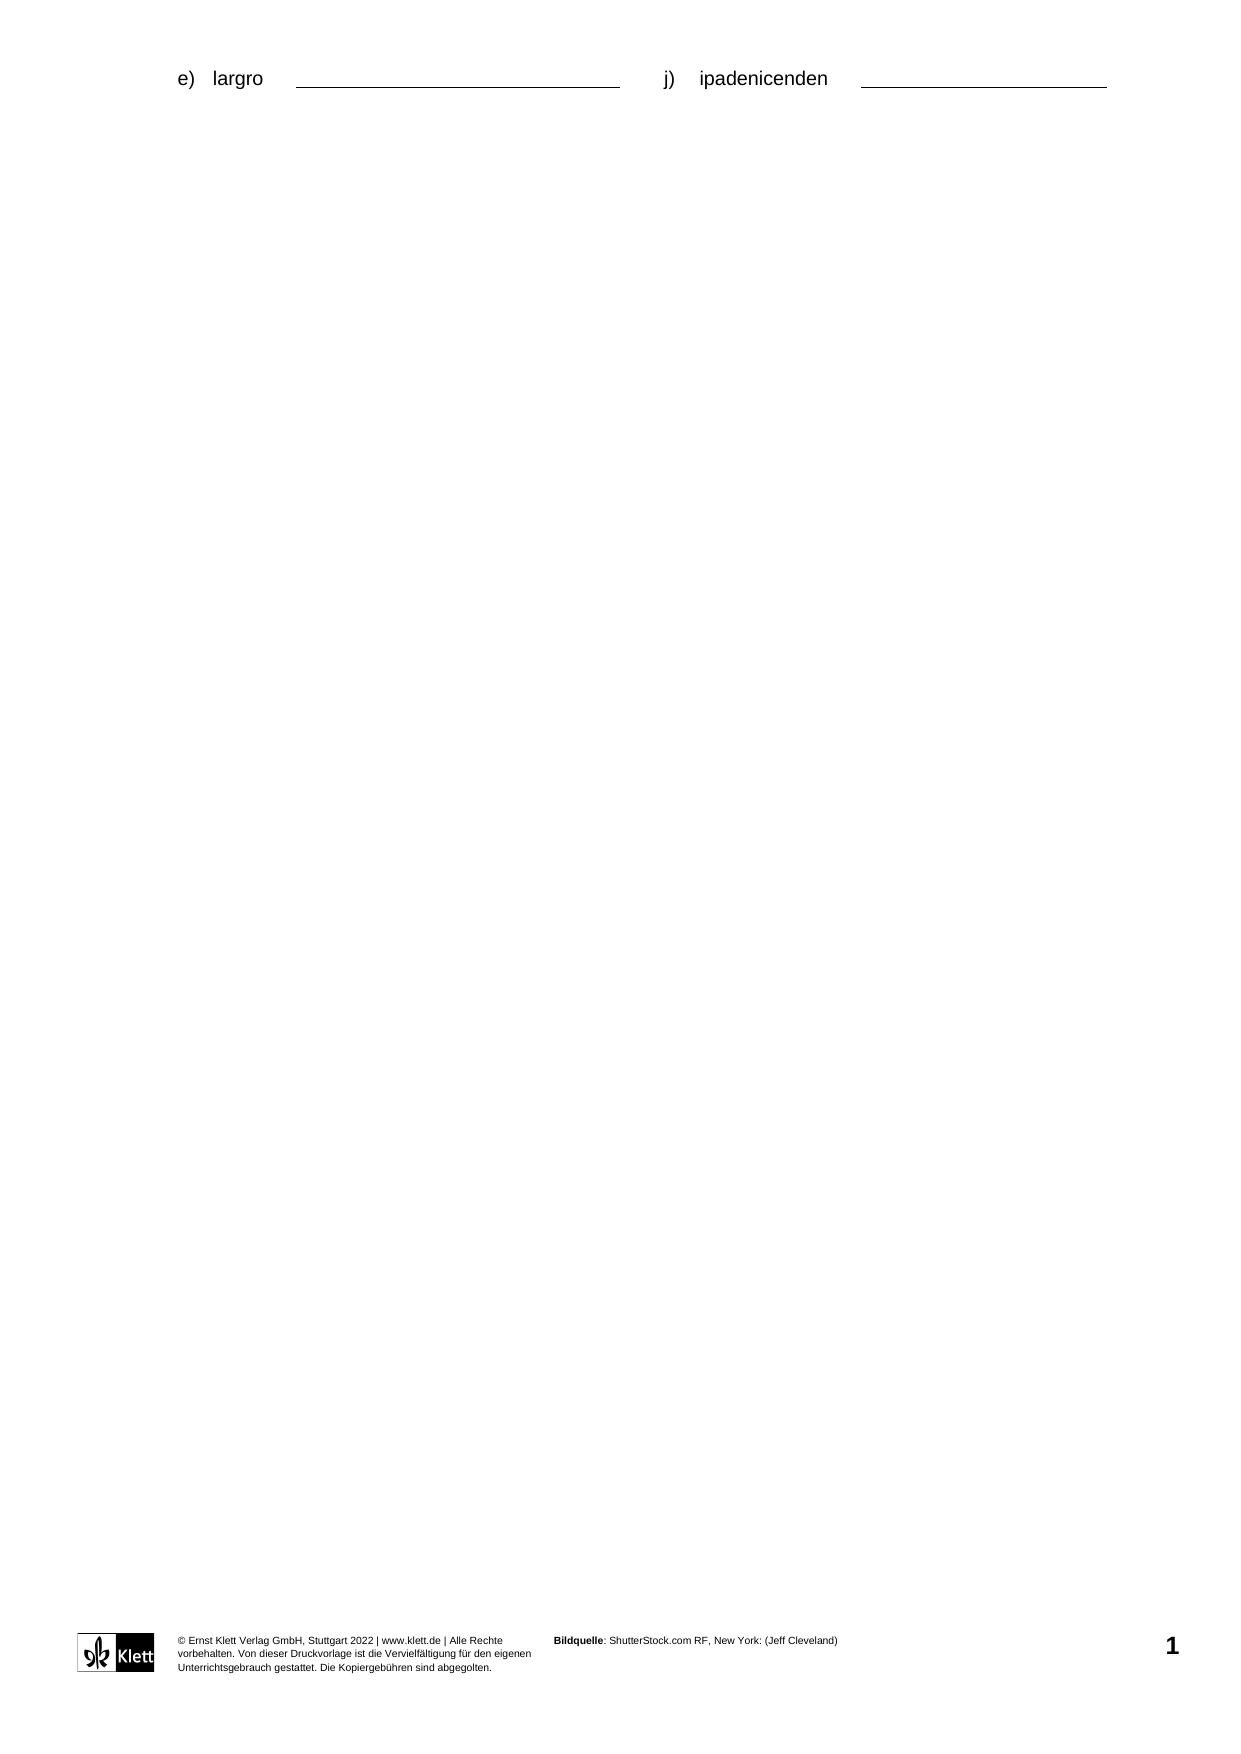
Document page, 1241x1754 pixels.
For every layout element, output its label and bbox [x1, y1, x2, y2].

table_header [664, 47, 1151, 94]
table_header [177, 47, 664, 94]
picture [77, 1633, 155, 1672]
